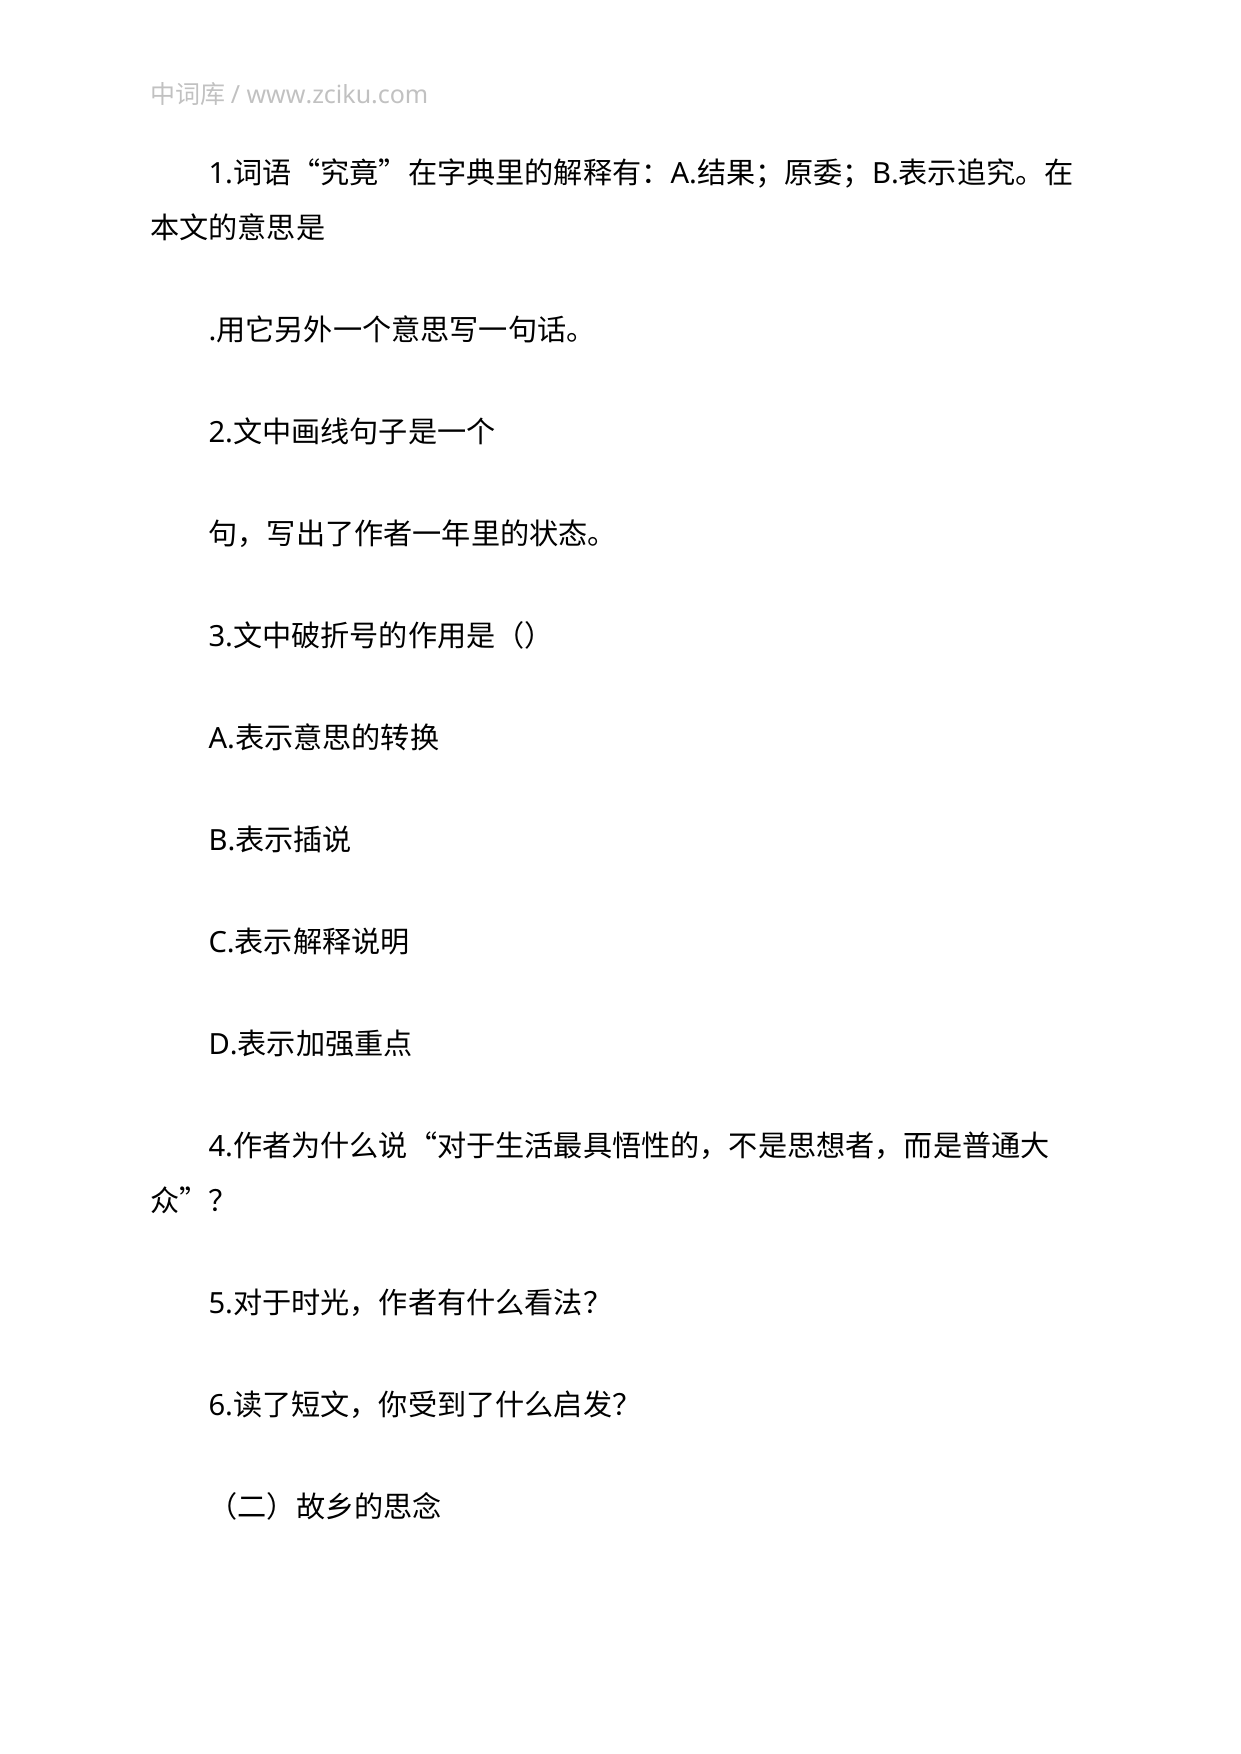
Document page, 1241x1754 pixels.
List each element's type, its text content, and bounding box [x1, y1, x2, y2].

text 4.作者为什么说“对于生活最具悟性的，不是思想者，而是普通大众”？ [150, 1122, 1090, 1220]
text 6.读了短文，你受到了什么启发？ [150, 1381, 1090, 1423]
text 1.词语“究竟”在字典里的解释有：A.结果；原委；B.表示追究。在本文的意思是 [150, 150, 1090, 247]
text A.表示意思的转换 [150, 714, 1090, 757]
text C.表示解释说明 [150, 918, 1090, 961]
text B.表示插说 [150, 816, 1090, 859]
text .用它另外一个意思写一句话。 [150, 307, 1090, 349]
text 2.文中画线句子是一个 [150, 409, 1090, 451]
text 3.文中破折号的作用是（） [150, 612, 1090, 655]
text 5.对于时光，作者有什么看法？ [150, 1279, 1090, 1322]
text D.表示加强重点 [150, 1020, 1090, 1063]
text （二）故乡的思念 [150, 1483, 1090, 1525]
text 句，写出了作者一年里的状态。 [150, 511, 1090, 553]
